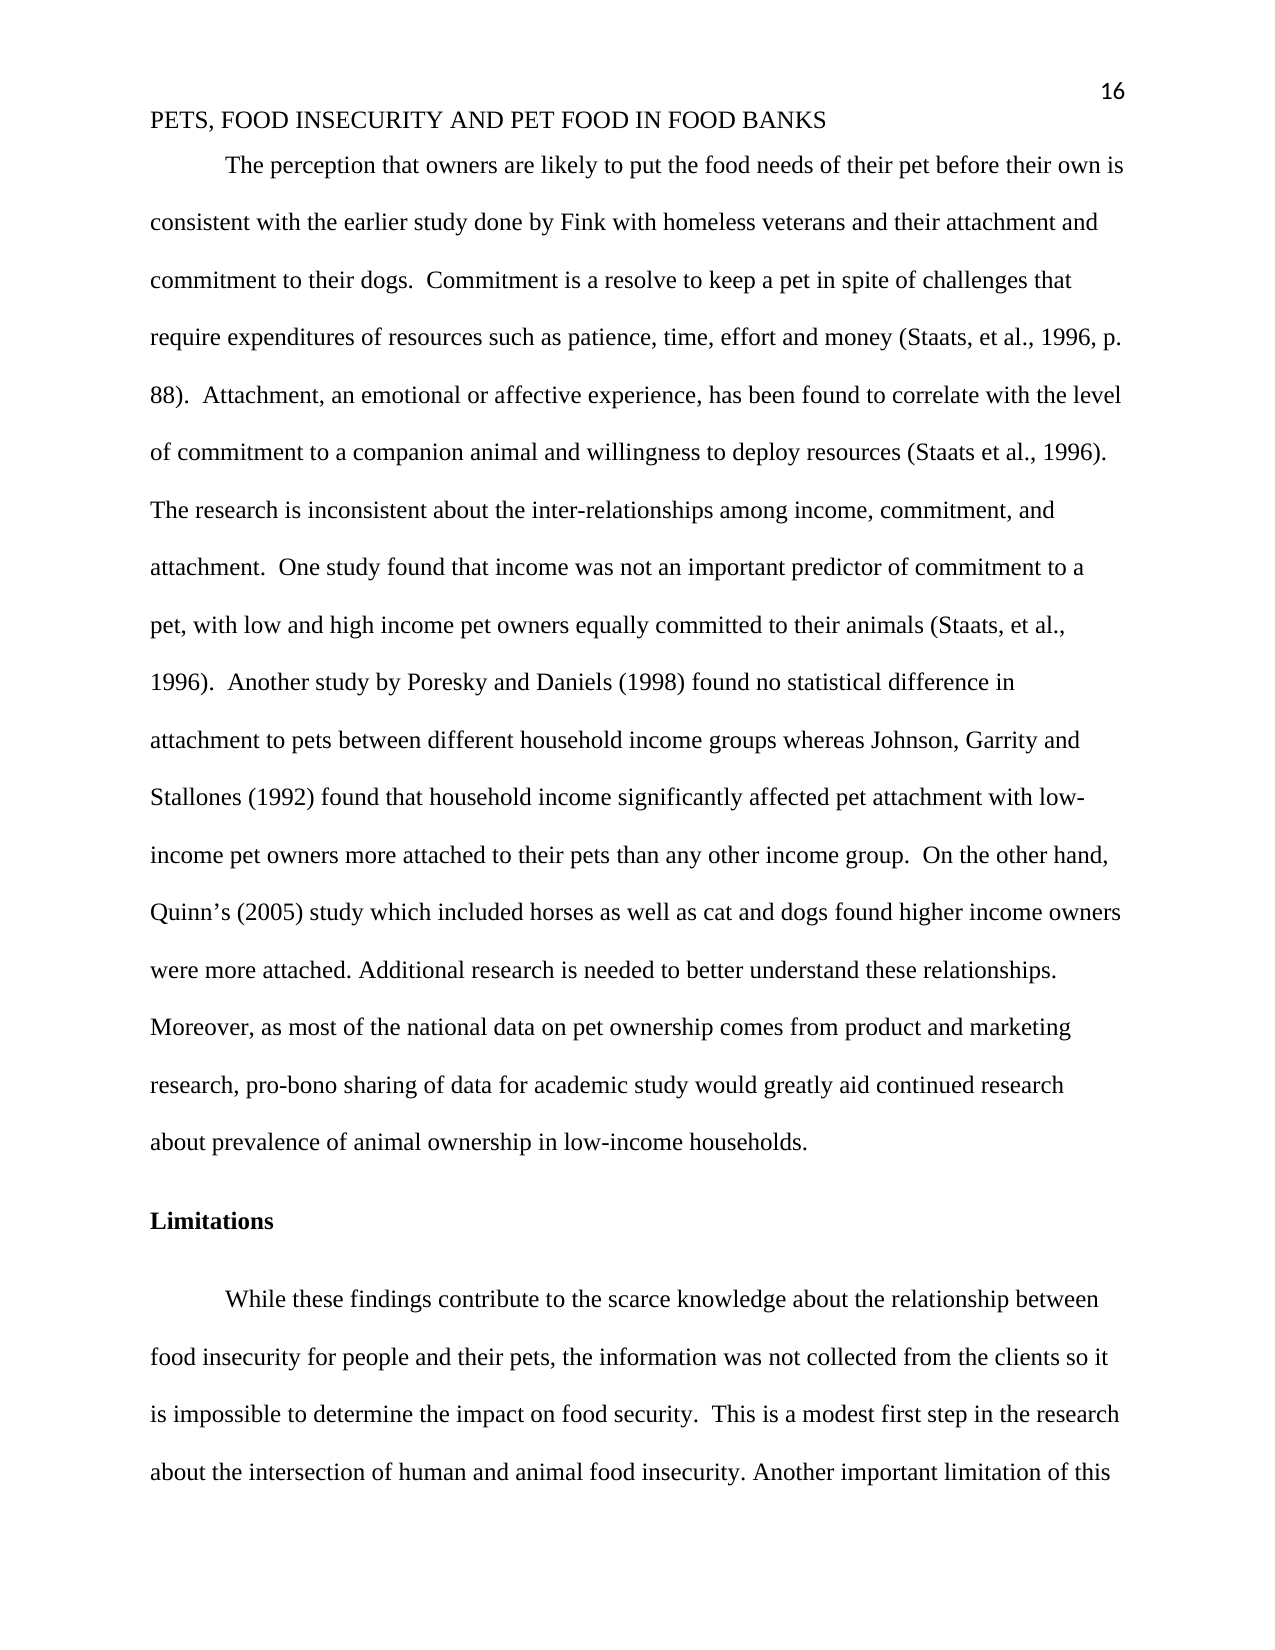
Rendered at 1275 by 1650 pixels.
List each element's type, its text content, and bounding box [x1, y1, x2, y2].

text The perception that owners are likely to put the food needs of their pet before their own is consistent with the earlier study done by Fink with homeless veterans and their attachment and commitment to their dogs. Commitment is a resolve to keep a pet in spite of challenges that require expenditures of resources such as patience, time, effort and money (Staats, et al., 1996, p. 88). Attachment, an emotional or affective experience, has been found to correlate with the level of commitment to a companion animal and willingness to deploy resources (Staats et al., 1996). The research is inconsistent about the inter-relationships among income, commitment, and attachment. One study found that income was not an important predictor of commitment to a pet, with low and high income pet owners equally committed to their animals (Staats, et al., 1996). Another study by Poresky and Daniels (1998) found no statistical difference in attachment to pets between different household income groups whereas Johnson, Garrity and Stallones (1992) found that household income significantly affected pet attachment with low-income pet owners more attached to their pets than any other income group. On the other hand, Quinn’s (2005) study which included horses as well as cat and dogs found higher income owners were more attached. Additional research is needed to better understand these relationships. Moreover, as most of the national data on pet ownership comes from product and marketing research, pro-bono sharing of data for academic study would greatly aid continued research about prevalence of animal ownership in low-income households. [150, 150, 1125, 1156]
text Limitations [150, 1206, 1125, 1234]
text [150, 1284, 1125, 1485]
